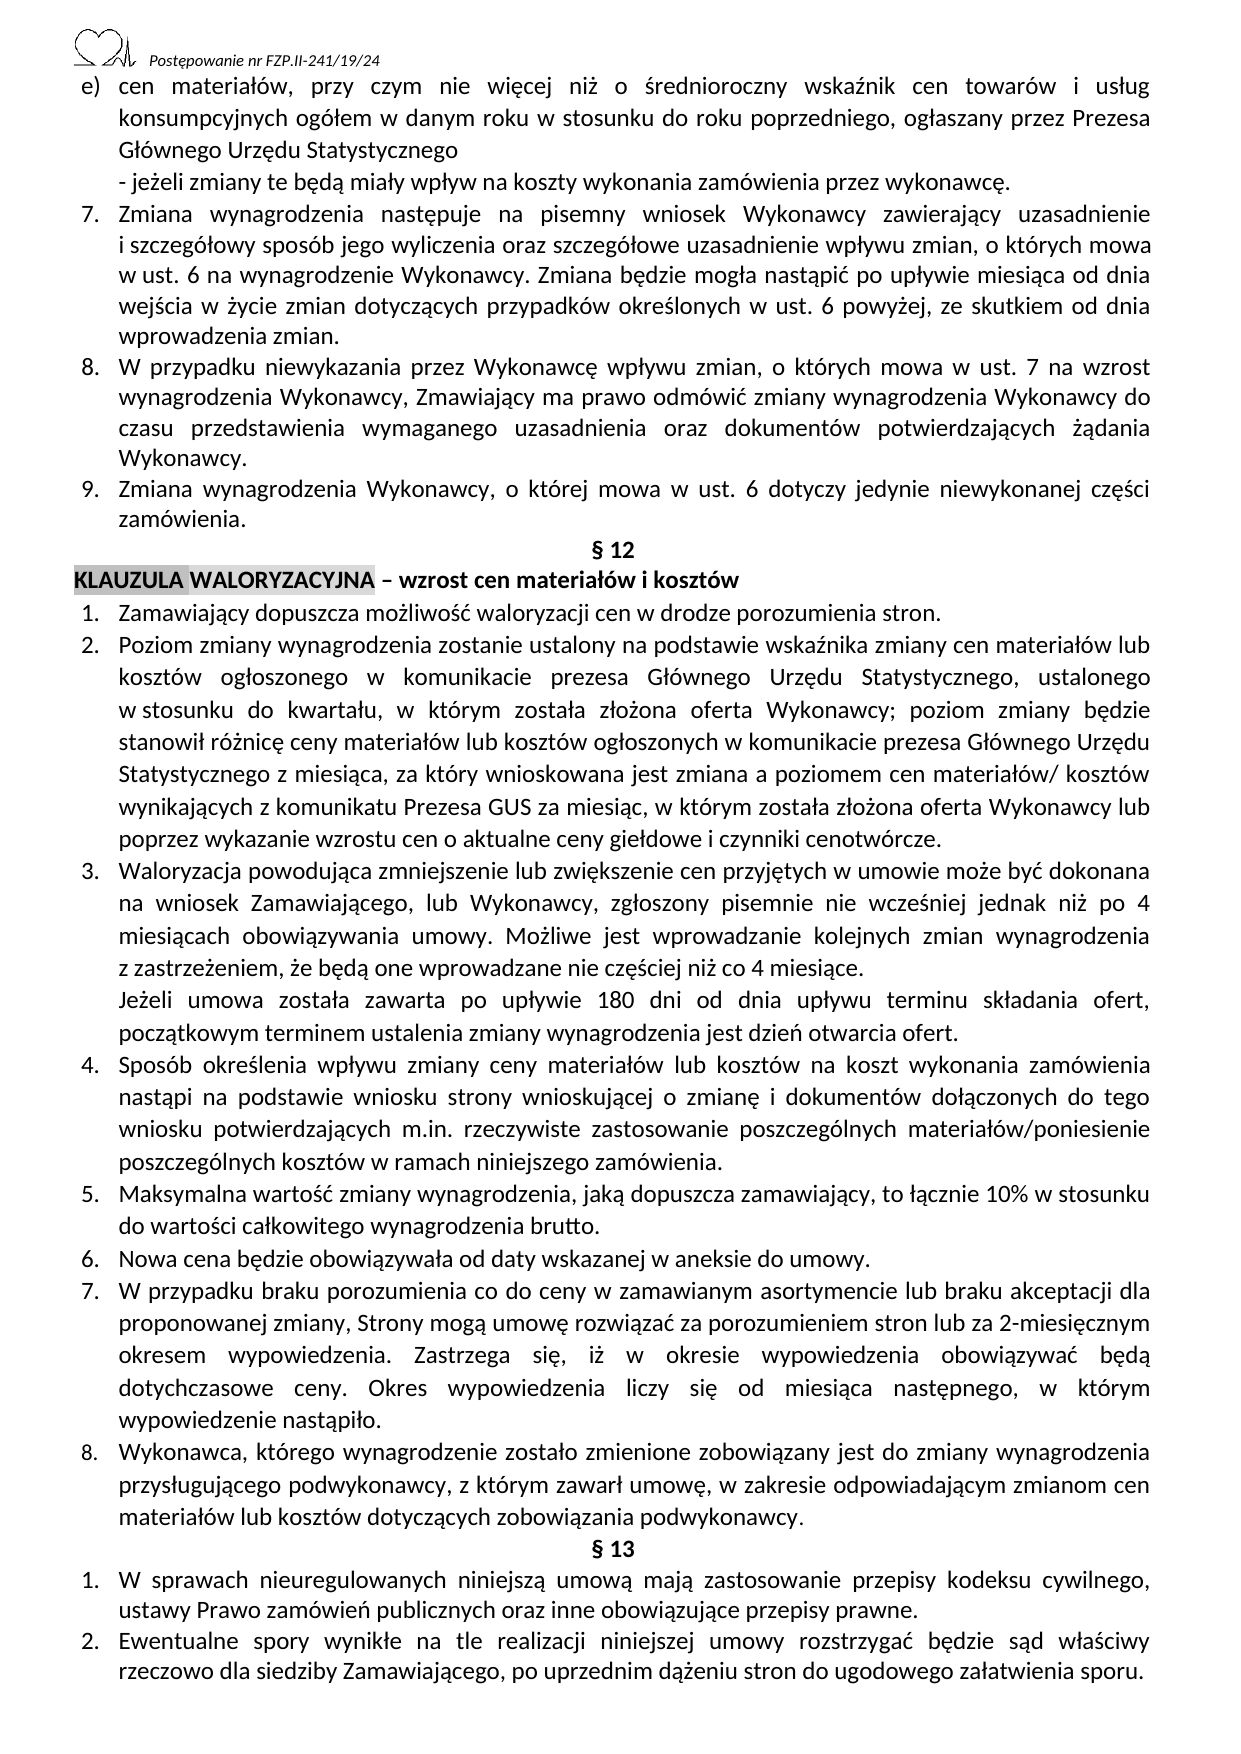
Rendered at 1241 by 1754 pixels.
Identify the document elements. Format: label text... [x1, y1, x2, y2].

list Zamawiający dopuszcza możliwość waloryzacji cen w drodze porozumienia stron. [81, 597, 1152, 627]
text § 12 [74, 534, 1152, 564]
list Nowa cena będzie obowiązywała od daty wskazanej w aneksie do umowy. [81, 1243, 1152, 1273]
list Maksymalna wartość zmiany wynagrodzenia, jaką dopuszcza zamawiający, to łącznie 10% w stosunku do wartości całkowitego wynagrodzenia brutto. [81, 1178, 1152, 1241]
list Sposób określenia wpływu zmiany ceny materiałów lub kosztów na koszt wykonania zamówienia nastąpi na podstawie wniosku strony wnioskującej o zmianę i dokumentów dołączonych do tego wniosku potwierdzających m.in. rzeczywiste zastosowanie poszczególnych materiałów/poniesienie poszczególnych kosztów w ramach niniejszego zamówienia. [81, 1049, 1152, 1176]
text Jeżeli umowa została zawarta po upływie 180 dni od dnia upływu terminu składania ofert, początkowym terminem ustalenia zmiany wynagrodzenia jest dzień otwarcia ofert. [118, 984, 1152, 1047]
text § 13 [74, 1533, 1152, 1564]
text KLAUZULA WALORYZACYJNA – wzrost cen materiałów i kosztów [74, 564, 1152, 595]
list Zmiana wynagrodzenia następuje na pisemny wniosek Wykonawcy zawierający uzasadnienie i szczegółowy sposób jego wyliczenia oraz szczegółowe uzasadnienie wpływu zmian, o których mowa w ust. 6 na wynagrodzenie Wykonawcy. Zmiana będzie mogła nastąpić po upływie miesiąca od dnia wejścia w życie zmian dotyczących przypadków określonych w ust. 6 powyżej, ze skutkiem od dnia wprowadzenia zmian. [81, 198, 1152, 351]
list W przypadku niewykazania przez Wykonawcę wpływu zmian, o których mowa w ust. 7 na wzrost wynagrodzenia Wykonawcy, Zmawiający ma prawo odmówić zmiany wynagrodzenia Wykonawcy do czasu przedstawienia wymaganego uzasadnienia oraz dokumentów potwierdzających żądania Wykonawcy. [81, 351, 1152, 473]
list Wykonawca, którego wynagrodzenie zostało zmienione zobowiązany jest do zmiany wynagrodzenia przysługującego podwykonawcy, z którym zawarł umowę, w zakresie odpowiadającym zmianom cen materiałów lub kosztów dotyczących zobowiązania podwykonawcy. [81, 1436, 1152, 1532]
list W przypadku braku porozumienia co do ceny w zamawianym asortymencie lub braku akceptacji dla proponowanej zmiany, Strony mogą umowę rozwiązać za porozumieniem stron lub za 2-miesięcznym okresem wypowiedzenia. Zastrzega się, iż w okresie wypowiedzenia obowiązywać będą dotychczasowe ceny. Okres wypowiedzenia liczy się od miesiąca następnego, w którym wypowiedzenie nastąpiło. [81, 1275, 1152, 1435]
list cen materiałów, przy czym nie więcej niż o średnioroczny wskaźnik cen towarów i usług konsumpcyjnych ogółem w danym roku w stosunku do roku poprzedniego, ogłaszany przez Prezesa Głównego Urzędu Statystycznego [81, 70, 1152, 165]
list Ewentualne spory wynikłe na tle realizacji niniejszej umowy rozstrzygać będzie sąd właściwy rzeczowo dla siedziby Zamawiającego, po uprzednim dążeniu stron do ugodowego załatwienia sporu. [81, 1625, 1152, 1686]
list W sprawach nieuregulowanych niniejszą umową mają zastosowanie przepisy kodeksu cywilnego, ustawy Prawo zamówień publicznych oraz inne obowiązujące przepisy prawne. [81, 1564, 1152, 1625]
list Zmiana wynagrodzenia Wykonawcy, o której mowa w ust. 6 dotyczy jedynie niewykonanej części zamówienia. [81, 473, 1152, 534]
list Poziom zmiany wynagrodzenia zostanie ustalony na podstawie wskaźnika zmiany cen materiałów lub kosztów ogłoszonego w komunikacie prezesa Głównego Urzędu Statystycznego, ustalonego w stosunku do kwartału, w którym została złożona oferta Wykonawcy; poziom zmiany będzie stanowił różnicę ceny materiałów lub kosztów ogłoszonych w komunikacie prezesa Głównego Urzędu Statystycznego z miesiąca, za który wnioskowana jest zmiana a poziomem cen materiałów/ kosztów wynikających z komunikatu Prezesa GUS za miesiąc, w którym została złożona oferta Wykonawcy lub poprzez wykazanie wzrostu cen o aktualne ceny giełdowe i czynniki cenotwórcze. [81, 629, 1152, 853]
text - jeżeli zmiany te będą miały wpływ na koszty wykonania zamówienia przez wykonawcę. [118, 166, 1152, 197]
list Waloryzacja powodująca zmniejszenie lub zwiększenie cen przyjętych w umowie może być dokonana na wniosek Zamawiającego, lub Wykonawcy, zgłoszony pisemnie nie wcześniej jednak niż po 4 miesiącach obowiązywania umowy. Możliwe jest wprowadzanie kolejnych zmian wynagrodzenia z zastrzeżeniem, że będą one wprowadzane nie częściej niż co 4 miesiące. [81, 855, 1152, 983]
picture [73, 29, 137, 67]
